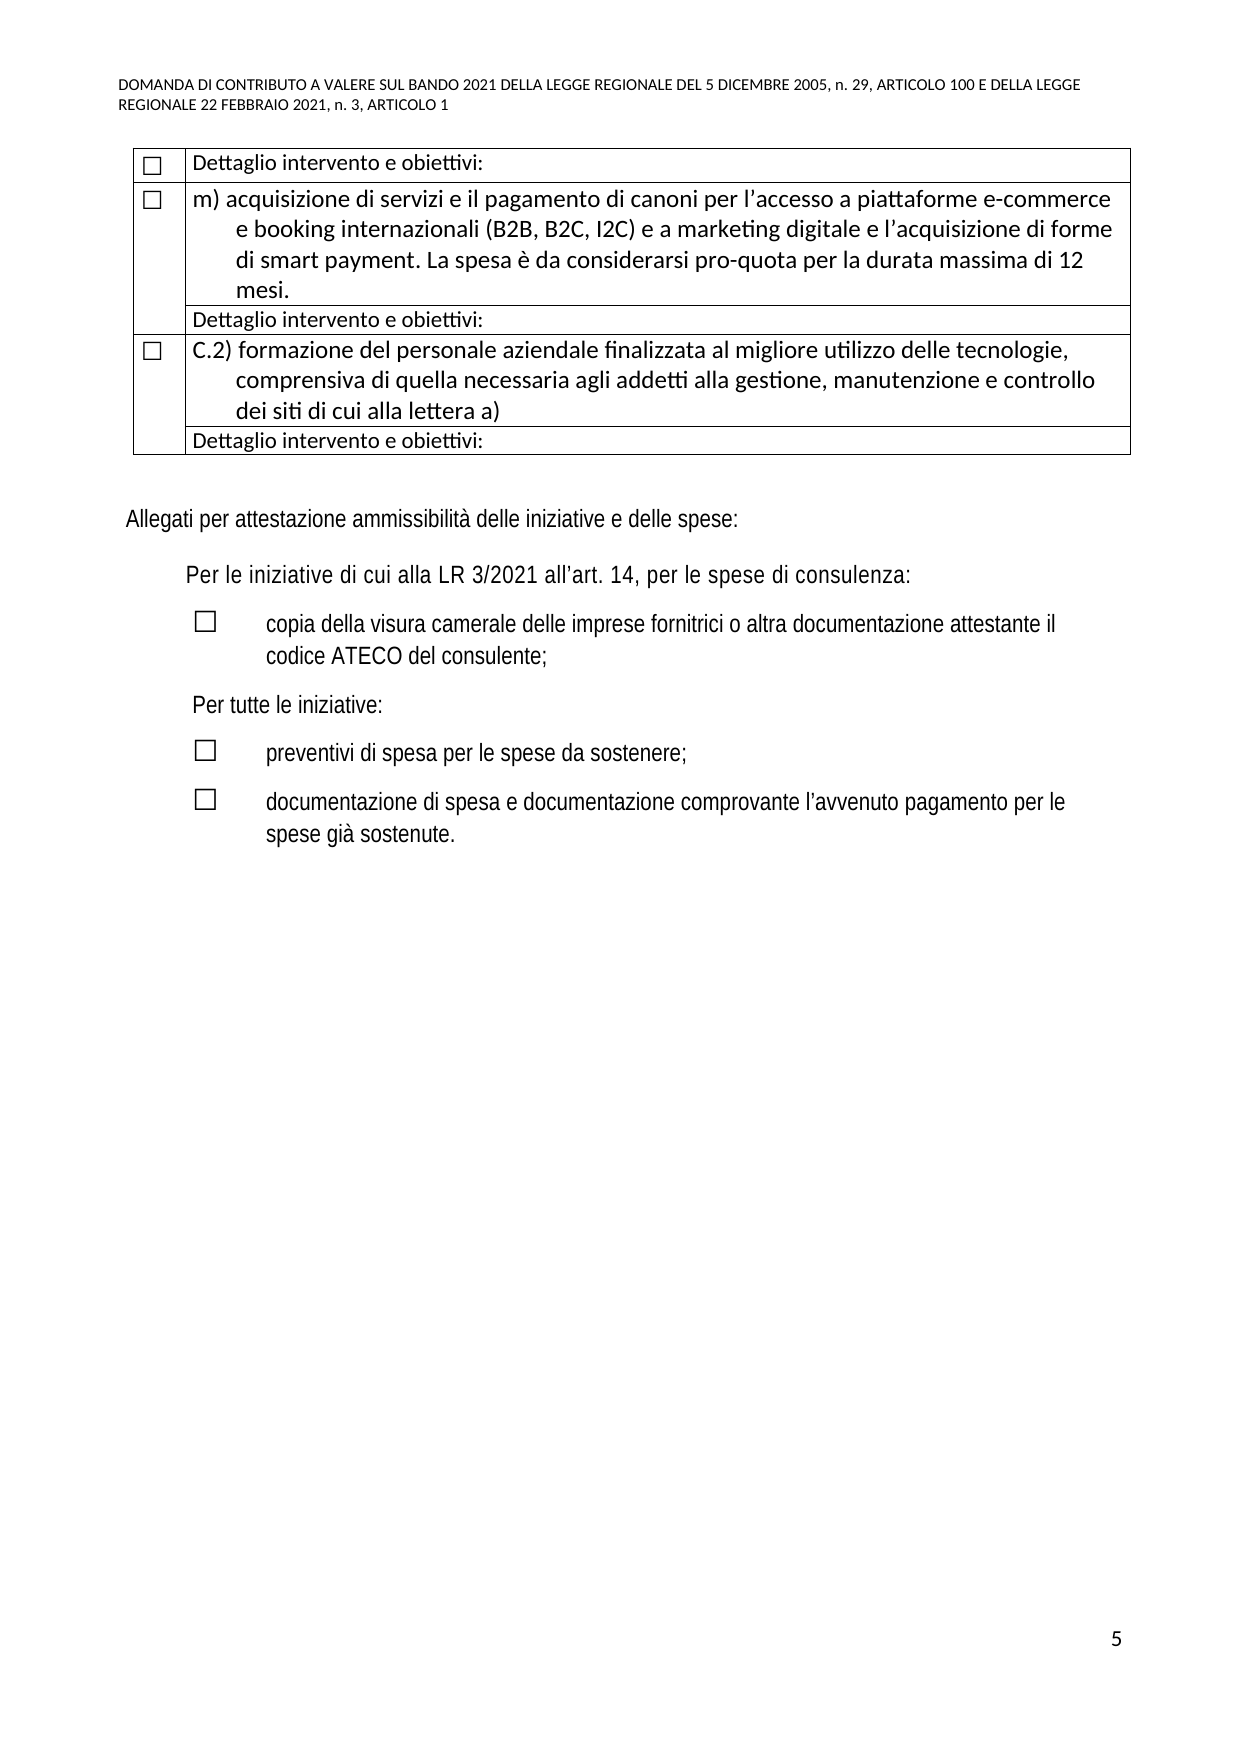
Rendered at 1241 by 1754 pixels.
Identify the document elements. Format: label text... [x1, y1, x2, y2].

text Per tutte le iniziative: [192, 688, 1122, 720]
text Per le iniziative di cui alla LR 3/2021 all’art. 14, per le spese di consulenza: [126, 558, 1122, 590]
table_cell [186, 427, 1130, 454]
table_cell m) acquisizione di servizi e il pagamento di canoni per l’accesso a piattaforme e-commerce e booking internazionali (B2B, B2C, I2C) e a marketing digitale e l’acquisizione di forme di smart payment. La spesa è da considerarsi pro-quota per la durata massima di 12 mesi. [186, 183, 1130, 305]
text copia della visura camerale delle imprese fornitrici o altra documentazione attestante il codice ATECO del consulente; [192, 607, 1122, 671]
table_cell [186, 149, 1130, 182]
table_cell C.2) formazione del personale aziendale finalizzata al migliore utilizzo delle tecnologie, comprensiva di quella necessaria agli addetti alla gestione, manutenzione e controllo dei siti di cui alla lettera a) [186, 335, 1130, 426]
table_cell [186, 306, 1130, 333]
text preventivi di spesa per le spese da sostenere; [192, 736, 1122, 768]
text Allegati per attestazione ammissibilità delle iniziative e delle spese: [126, 501, 1122, 533]
text documentazione di spesa e documentazione comprovante l’avvenuto pagamento per le spese già sostenute. [192, 785, 1122, 849]
